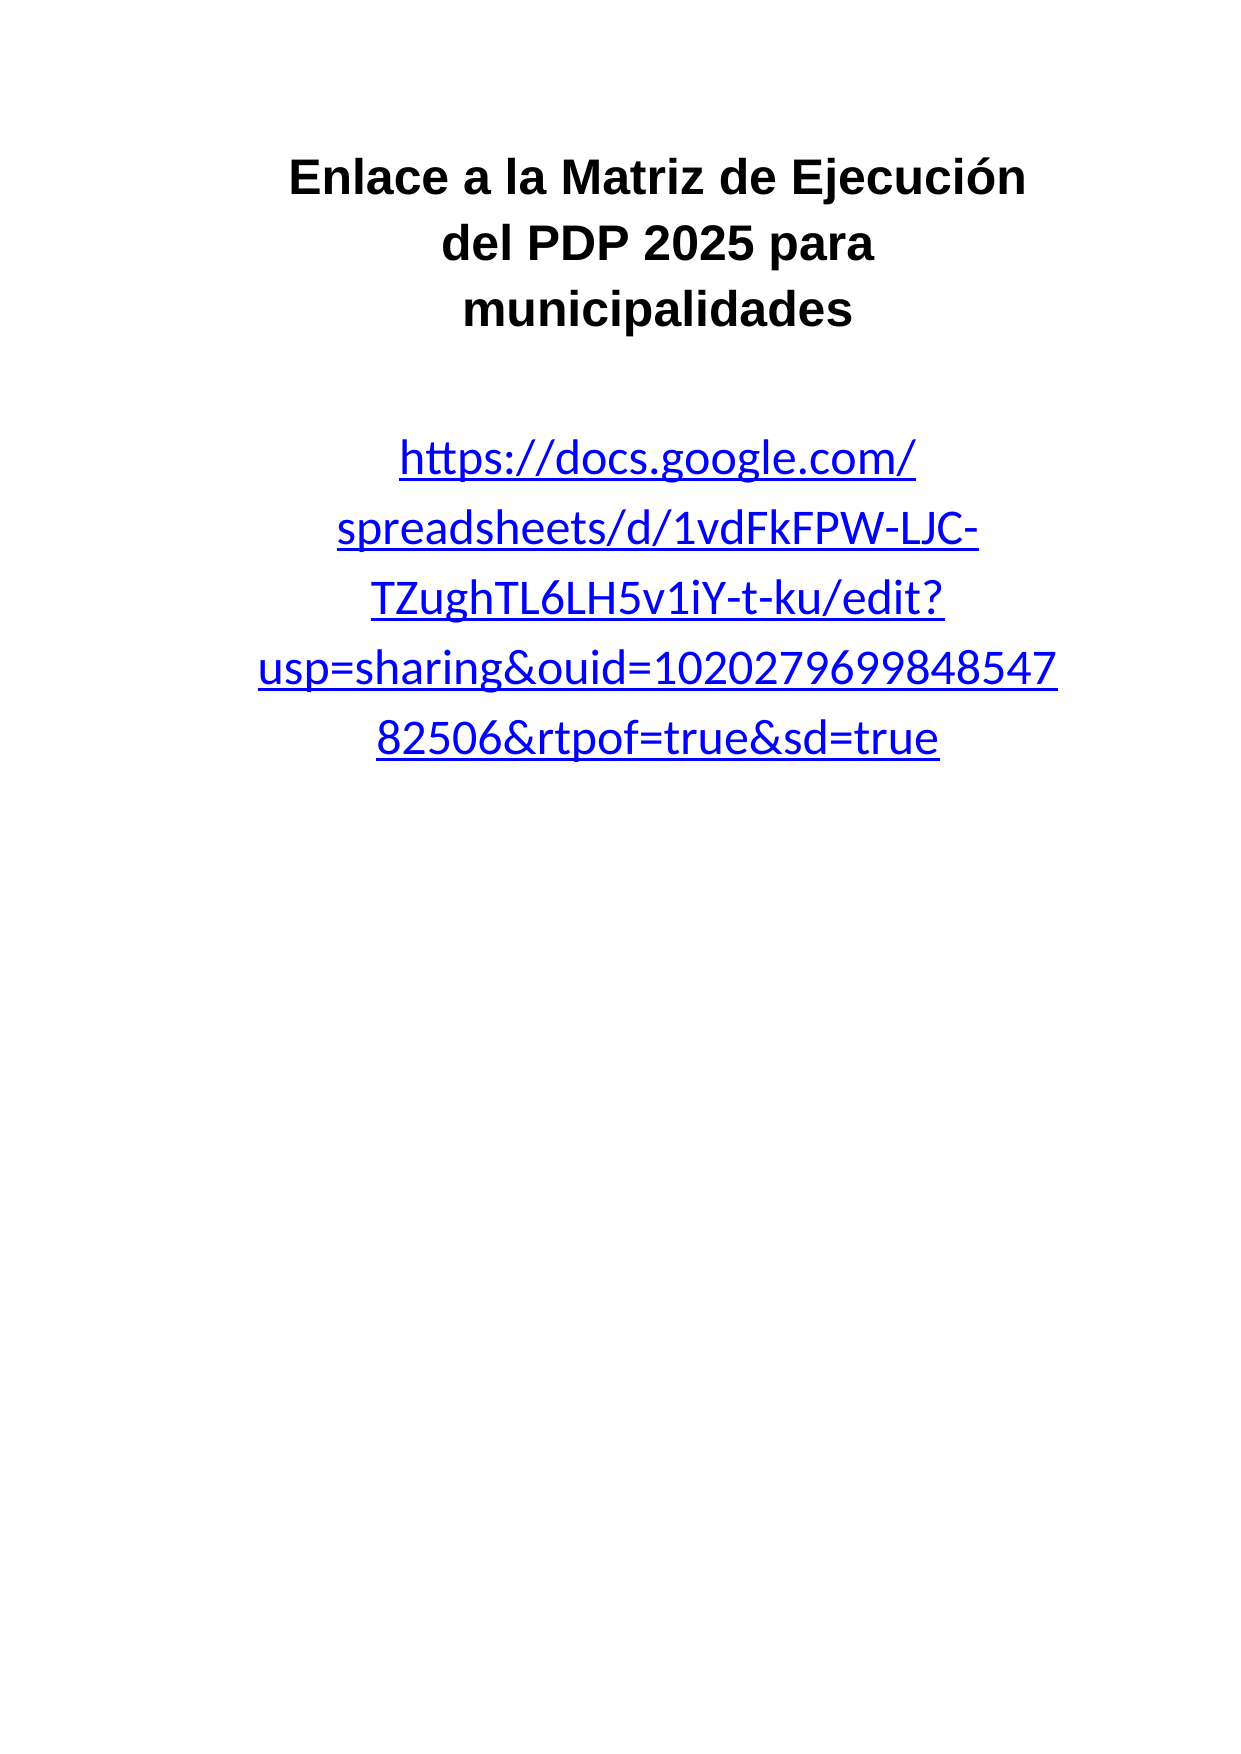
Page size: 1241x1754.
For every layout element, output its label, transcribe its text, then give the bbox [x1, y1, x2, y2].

text Enlace a la Matriz de Ejecución del PDP 2025 para municipalidades [252, 148, 1063, 337]
text https://docs.google.com/spreadsheets/d/1vdFkFPW-LJC-TZughTL6LH5v1iY-t-ku/edit?usp=sharing&ouid=102027969984854782506&rtpof=true&sd=true [252, 426, 1063, 767]
